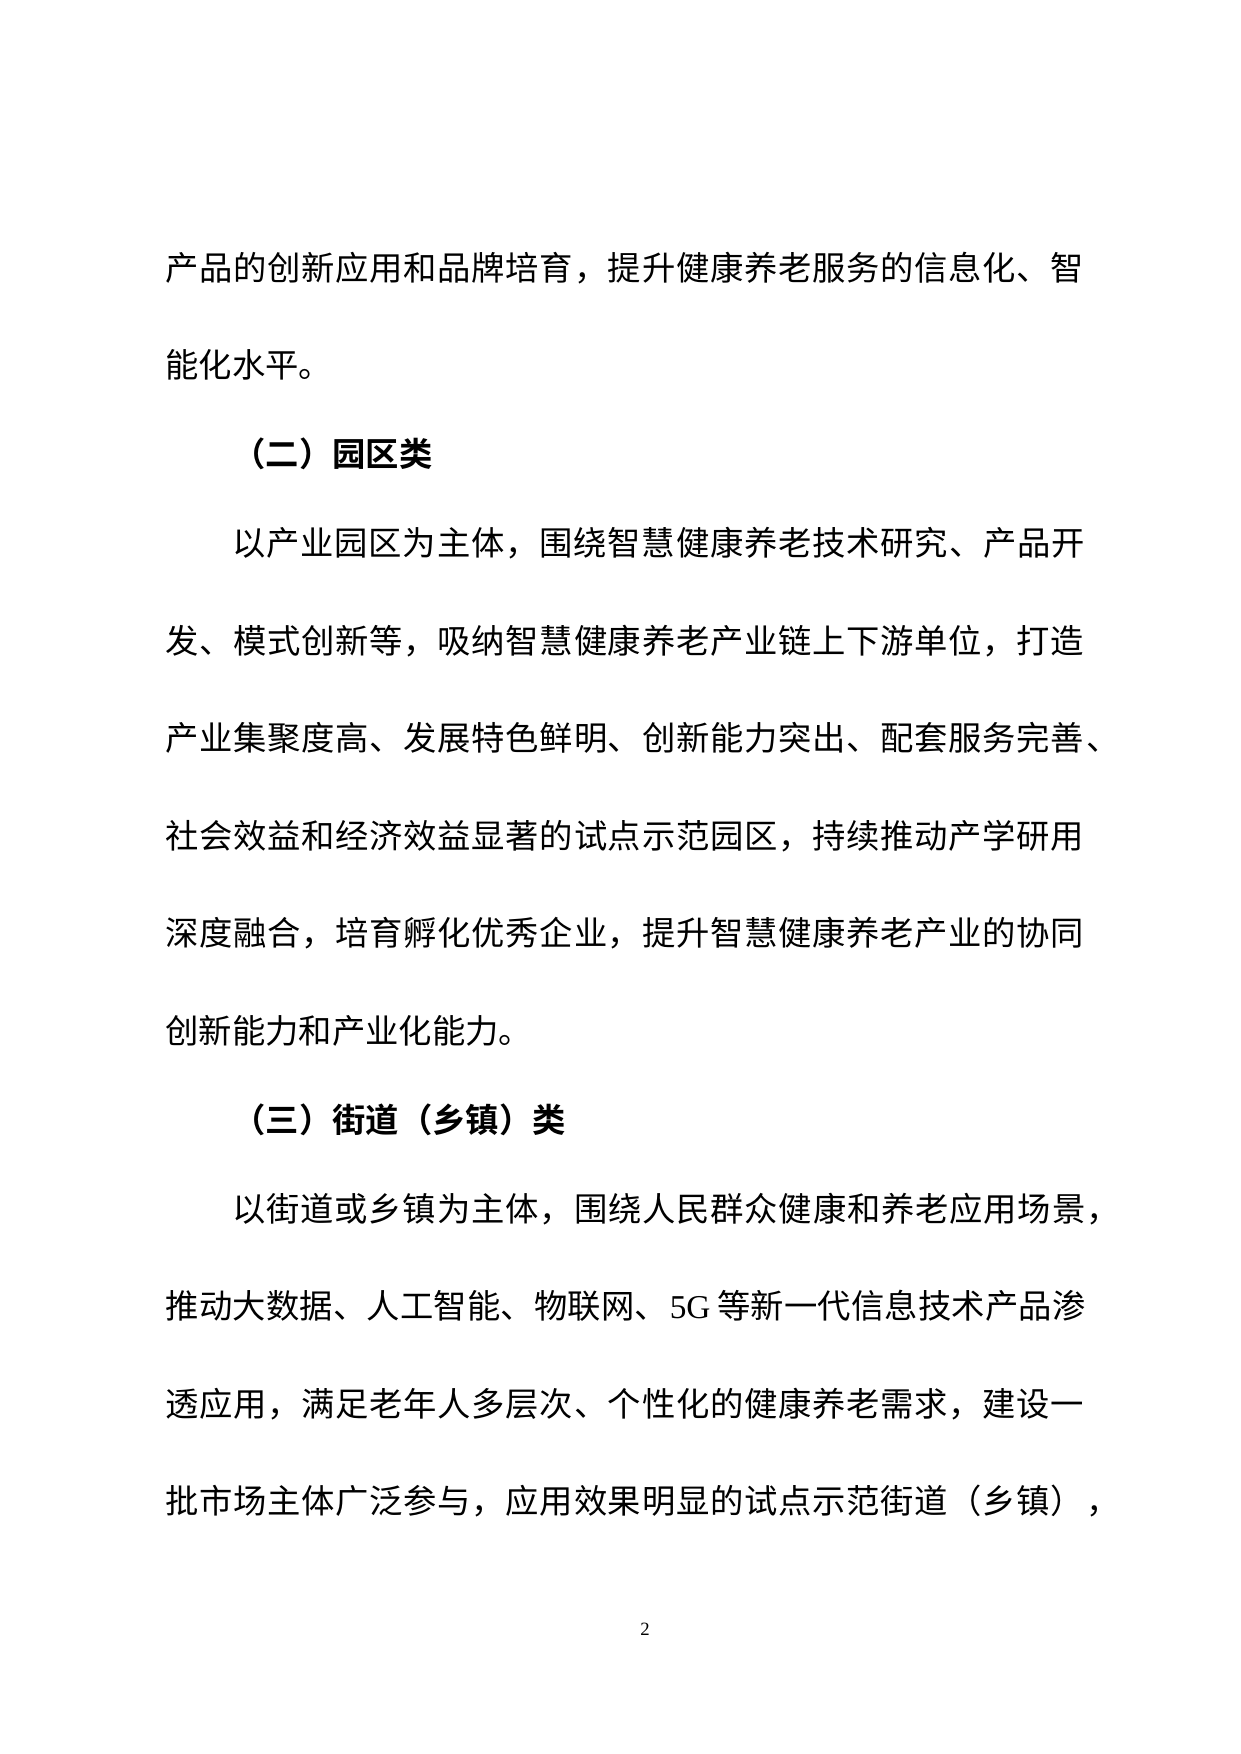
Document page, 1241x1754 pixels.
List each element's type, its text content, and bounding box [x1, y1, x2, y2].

subtitle （三）街道（乡镇）类 [165, 1085, 1087, 1150]
text 以产业园区为主体，围绕智慧健康养老技术研究、产品开发、模式创新等，吸纳智慧健康养老产业链上下游单位，打造产业集聚度高、发展特色鲜明、创新能力突出、配套服务完善、社会效益和经济效益显著的试点示范园区，持续推动产学研用深度融合，培育孵化优秀企业，提升智慧健康养老产业的协同创新能力和产业化能力。 [165, 508, 1087, 1061]
subtitle （二）园区类 [165, 419, 1087, 484]
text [165, 1174, 1087, 1532]
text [165, 233, 1087, 395]
